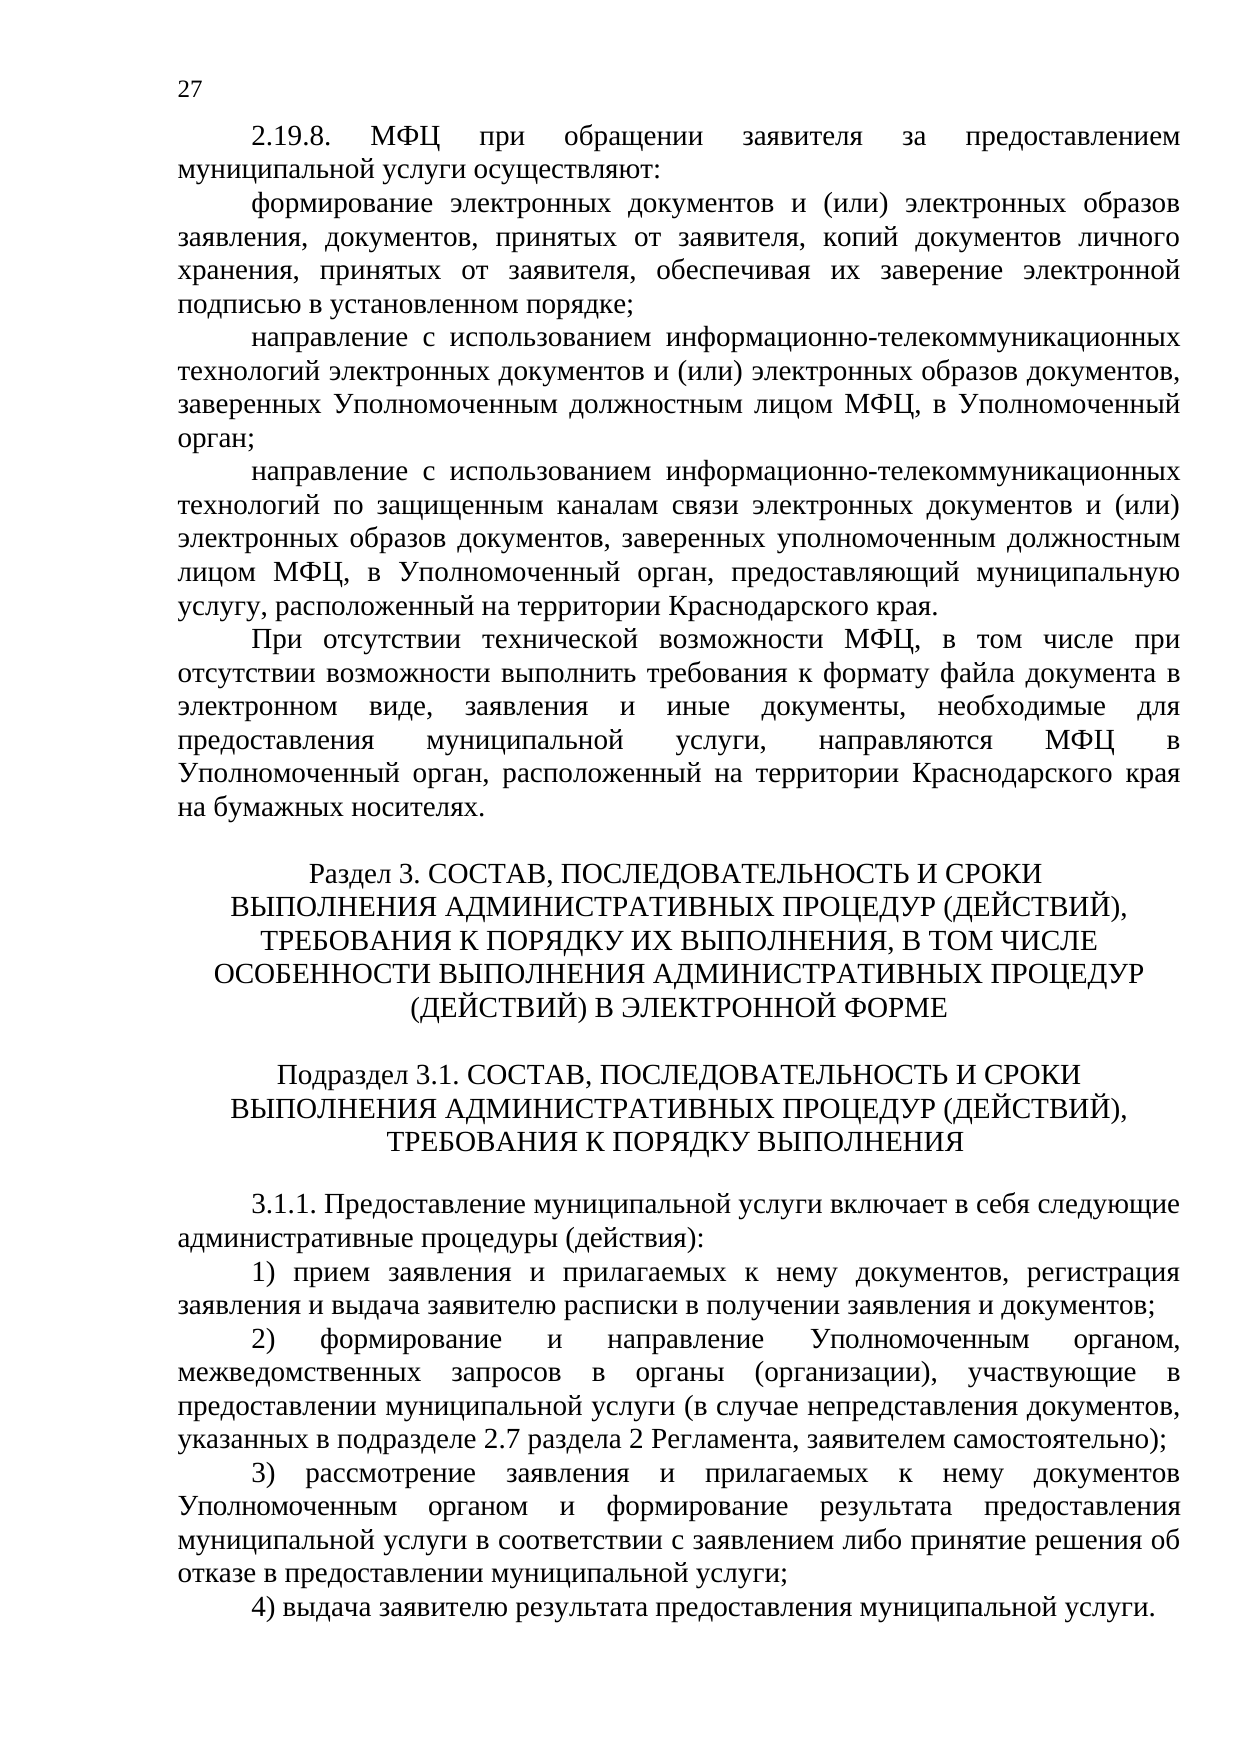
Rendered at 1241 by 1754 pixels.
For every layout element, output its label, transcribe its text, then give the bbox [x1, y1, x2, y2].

text 3) рассмотрение заявления и прилагаемых к нему документов Уполномоченным органом и формирование результата предоставления муниципальной услуги в соответствии с заявлением либо принятие решения об отказе в предоставлении муниципальной услуги; [177, 1455, 1181, 1589]
text Раздел 3. СОСТАВ, ПОСЛЕДОВАТЕЛЬНОСТЬ И СРОКИ ВЫПОЛНЕНИЯ АДМИНИСТРАТИВНЫХ ПРОЦЕДУР (ДЕЙСТВИЙ), ТРЕБОВАНИЯ К ПОРЯДКУ ИХ ВЫПОЛНЕНИЯ, В ТОМ ЧИСЛЕ ОСОБЕННОСТИ ВЫПОЛНЕНИЯ АДМИНИСТРАТИВНЫХ ПРОЦЕДУР (ДЕЙСТВИЙ) В ЭЛЕКТРОННОЙ ФОРМЕ [177, 856, 1181, 1024]
text направление с использованием информационно-телекоммуникационных технологий электронных документов и (или) электронных образов документов, заверенных Уполномоченным должностным лицом МФЦ, в Уполномоченный орган; [177, 319, 1181, 453]
text 2.19.8. МФЦ при обращении заявителя за предоставлением муниципальной услуги осуществляют: [177, 118, 1181, 185]
text 2) формирование и направление Уполномоченным органом, межведомственных запросов в органы (организации), участвующие в предоставлении муниципальной услуги (в случае непредставления документов, указанных в подразделе 2.7 раздела 2 Регламента, заявителем самостоятельно); [177, 1321, 1181, 1455]
text При отсутствии технической возможности МФЦ, в том числе при отсутствии возможности выполнить требования к формату файла документа в электронном виде, заявления и иные документы, необходимые для предоставления муниципальной услуги, направляются МФЦ в Уполномоченный орган, расположенный на территории Краснодарского края на бумажных носителях. [177, 621, 1181, 822]
text 3.1.1. Предоставление муниципальной услуги включает в себя следующие административные процедуры (действия): [177, 1187, 1181, 1254]
text 1) прием заявления и прилагаемых к нему документов, регистрация заявления и выдача заявителю расписки в получении заявления и документов; [177, 1254, 1181, 1321]
text формирование электронных документов и (или) электронных образов заявления, документов, принятых от заявителя, копий документов личного хранения, принятых от заявителя, обеспечивая их заверение электронной подписью в установленном порядке; [177, 185, 1181, 319]
text 4) выдача заявителю результата предоставления муниципальной услуги. [177, 1589, 1181, 1623]
text направление с использованием информационно-телекоммуникационных технологий по защищенным каналам связи электронных документов и (или) электронных образов документов, заверенных уполномоченным должностным лицом МФЦ, в Уполномоченный орган, предоставляющий муниципальную услугу, расположенный на территории Краснодарского края. [177, 453, 1181, 621]
text Подраздел 3.1. СОСТАВ, ПОСЛЕДОВАТЕЛЬНОСТЬ И СРОКИ ВЫПОЛНЕНИЯ АДМИНИСТРАТИВНЫХ ПРОЦЕДУР (ДЕЙСТВИЙ), ТРЕБОВАНИЯ К ПОРЯДКУ ВЫПОЛНЕНИЯ [177, 1057, 1181, 1187]
